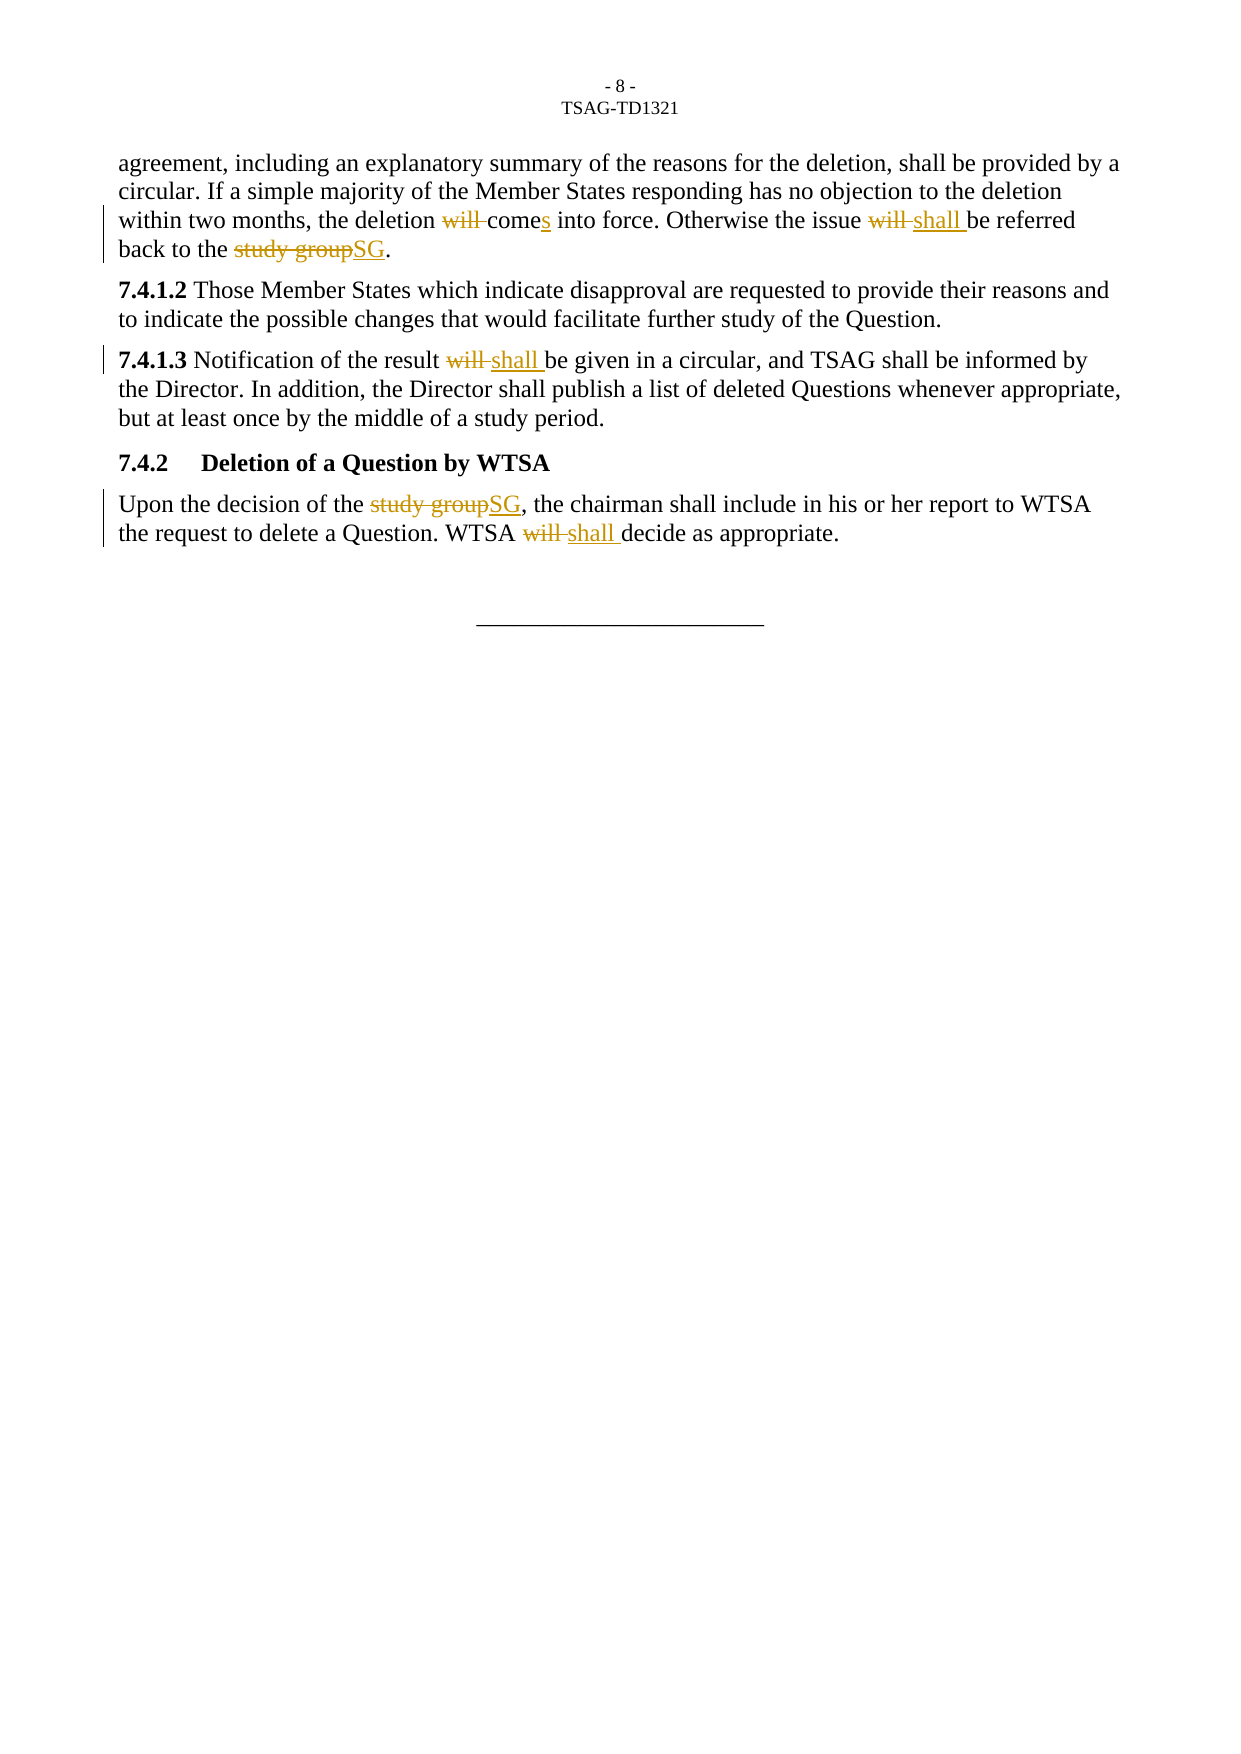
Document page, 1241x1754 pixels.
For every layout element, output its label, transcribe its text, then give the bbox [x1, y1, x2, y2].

text Upon the decision of the , the chairman shall include in his or her report to WTSA the request to delete a Question. WTSA decide as appropriate. [118, 489, 1122, 547]
text 7.4.1.3 Notification of the result be given in a circular, and TSAG shall be informed by the Director. In addition, the Director shall publish a list of deleted Questions whenever appropriate, but at least once by the middle of a study period. [118, 345, 1122, 431]
subtitle 7.4.2 Deletion of a Question by WTSA [118, 448, 1122, 477]
text 7.4.1.2 Those Member States which indicate disapproval are requested to provide their reasons and to indicate the possible changes that would facilitate further study of the Question. [118, 275, 1122, 333]
text _______________________ [118, 601, 1122, 629]
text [118, 148, 1122, 263]
